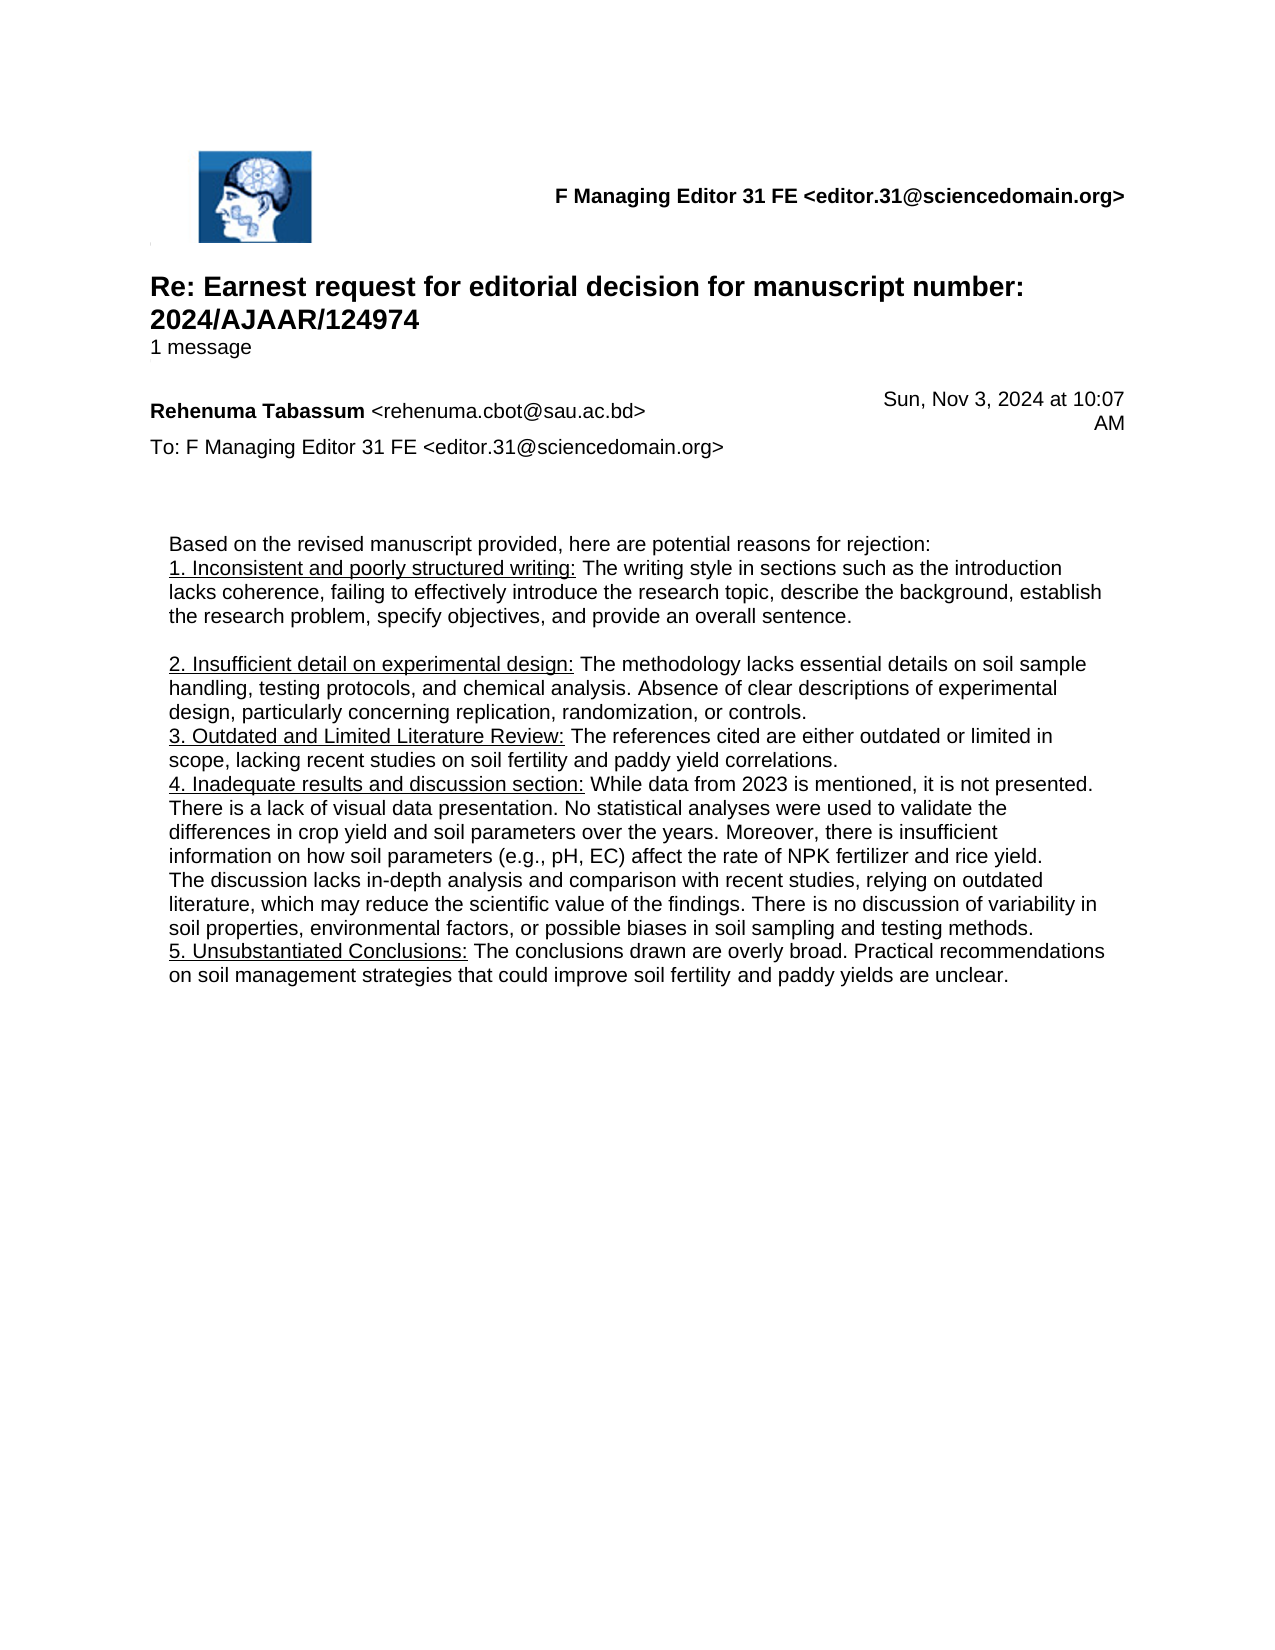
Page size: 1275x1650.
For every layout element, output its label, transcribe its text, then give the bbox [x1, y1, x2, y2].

table_header Re: Earnest request for editorial decision for manuscript number: 2024/AJAAR/124974 1 message [150, 270, 1125, 359]
picture [150, 150, 374, 243]
table_cell To: F Managing Editor 31 FE <editor.31@sciencedomain.org> [150, 435, 1125, 465]
table_header Rehenuma Tabassum <rehenuma.cbot@sau.ac.bd> [150, 387, 859, 435]
table_cell [150, 465, 1125, 1030]
table_header F Managing Editor 31 FE <editor.31@sciencedomain.org> [374, 150, 1125, 242]
table_header Sun, Nov 3, 2024 at 10:07 AM [859, 387, 1125, 435]
